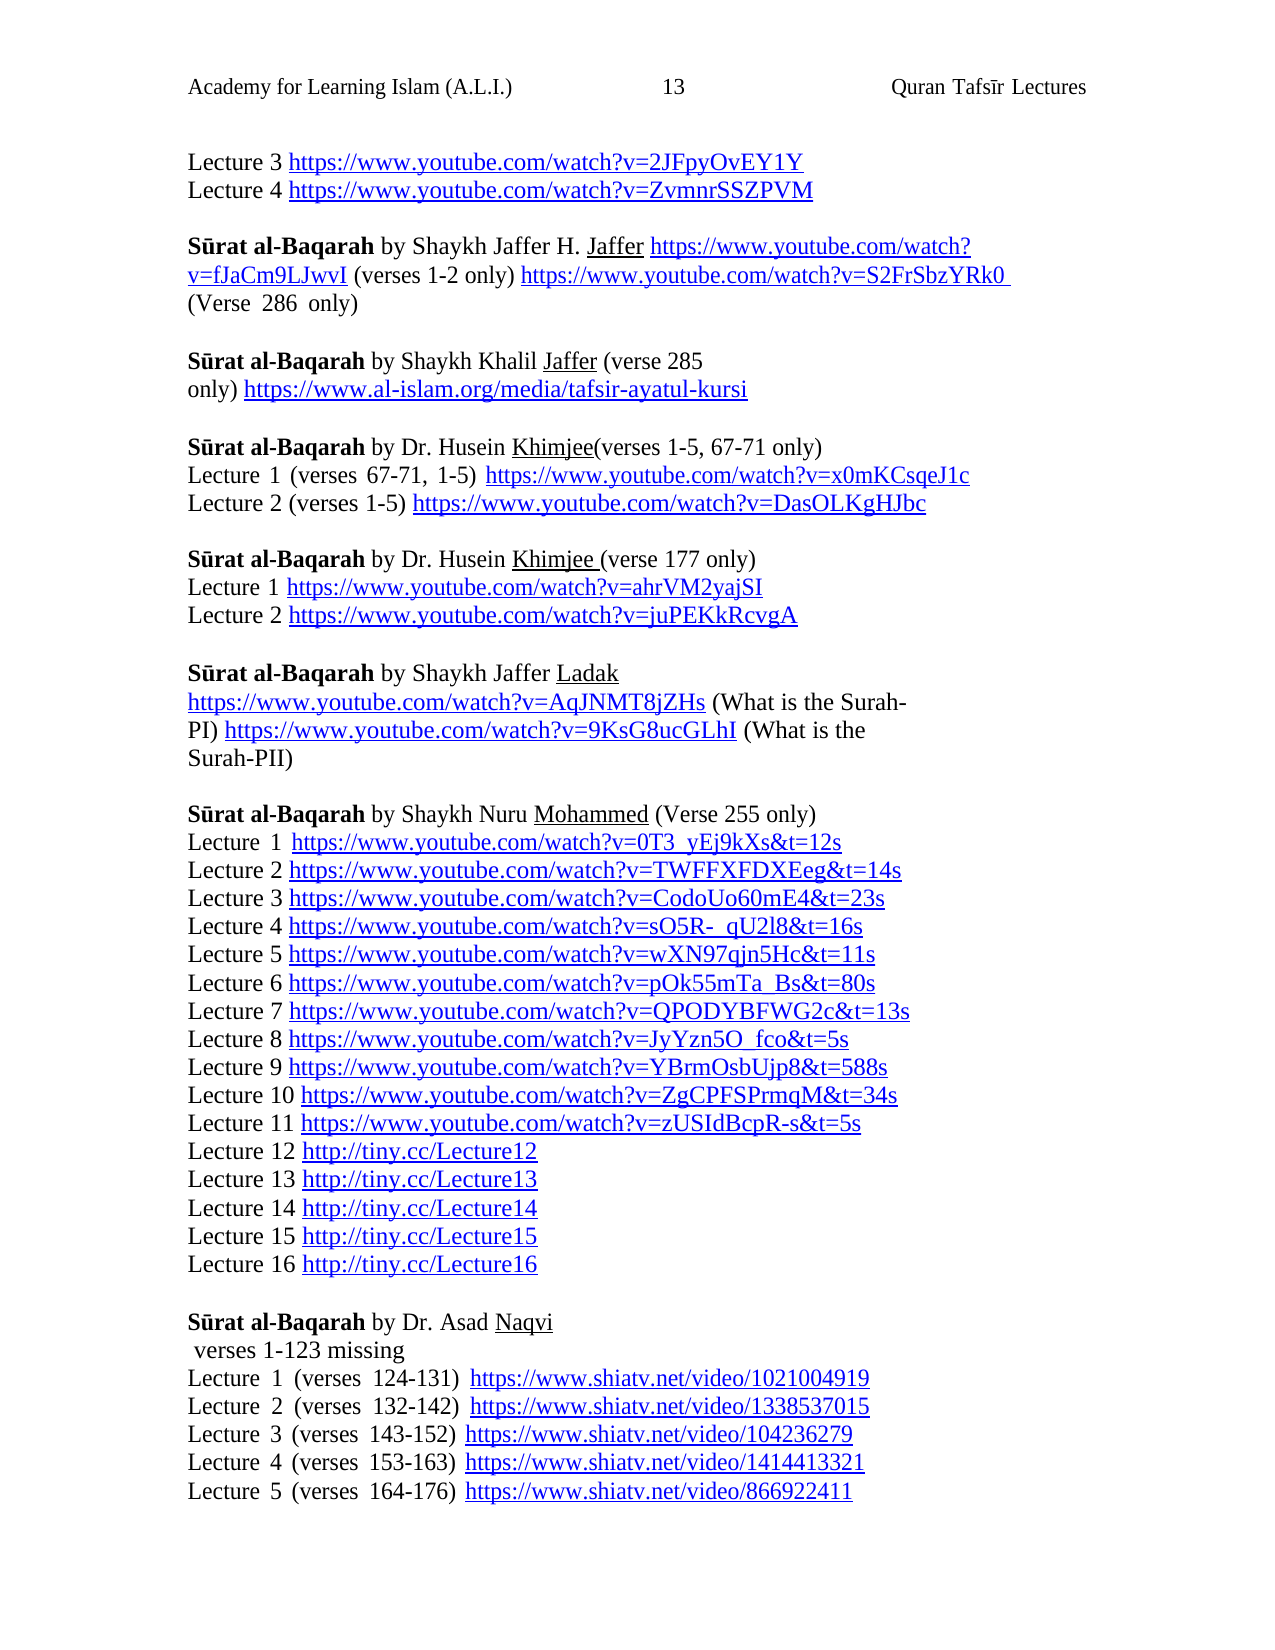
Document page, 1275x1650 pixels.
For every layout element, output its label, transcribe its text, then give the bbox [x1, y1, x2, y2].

text Lecture 3 (verses 143-152) https://www.shiatv.net/video/104236279 [187, 1420, 1100, 1448]
text Lecture 12 http://tiny.cc/Lecture12 [187, 1137, 1100, 1165]
text Lecture 14 http://tiny.cc/Lecture14 [187, 1193, 1100, 1222]
text Lecture 11 https://www.youtube.com/watch?v=zUSIdBcpR-s&t=5s [187, 1109, 1100, 1137]
text Sūrat al-Baqarah by Dr. Husein Khimjee (verse 177 only) Lecture 1 https://www.youtube.com/watch?v=ahrVM2yajSI [187, 546, 791, 601]
text Lecture 1 (verses 124-131) https://www.shiatv.net/video/1021004919 [187, 1364, 1100, 1392]
text Lecture 10 https://www.youtube.com/watch?v=ZgCPFSPrmqM&t=34s [187, 1081, 1100, 1109]
text Sūrat al-Baqarah by Shaykh Nuru Mohammed (Verse 255 only) Lecture 1 https://www.youtube.com/watch?v=0T3_yEj9kXs&t=12s [187, 800, 878, 856]
text Lecture 8 https://www.youtube.com/watch?v=JyYzn5O_fco&t=5s [187, 1025, 1100, 1053]
text Lecture 4 (verses 153-163) https://www.shiatv.net/video/1414413321 [187, 1448, 1100, 1476]
text Sūrat al-Baqarah by Dr. Asad Naqvi verses 1-123 missing [187, 1308, 555, 1364]
text Sūrat al-Baqarah by Dr. Husein Khimjee(verses 1-5, 67-71 only) [187, 432, 1100, 461]
text Sūrat al-Baqarah by Shaykh Jaffer H. Jaffer https://www.youtube.com/watch?v=fJaCm9LJwvI (verses 1-2 only) https://www.youtube.com/watch?v=S2FrSbzYRk0 (Verse 286 only) [187, 232, 1076, 317]
text Lecture 4 https://www.youtube.com/watch?v=sO5R-_qU2l8&t=16s [187, 912, 1100, 940]
text Lecture 9 https://www.youtube.com/watch?v=YBrmOsbUjp8&t=588s [187, 1053, 1100, 1081]
text Lecture 2 (verses 132-142) https://www.shiatv.net/video/1338537015 [187, 1392, 1100, 1420]
text Lecture 15 http://tiny.cc/Lecture15 [187, 1222, 1100, 1250]
text Lecture 7 https://www.youtube.com/watch?v=QPODYBFWG2c&t=13s [187, 997, 1100, 1025]
text Lecture 1 (verses 67-71, 1-5) https://www.youtube.com/watch?v=x0mKCsqeJ1c [187, 461, 1100, 489]
text Sūrat al-Baqarah by Shaykh Jaffer Ladak https://www.youtube.com/watch?v=AqJNMT8jZHs (What is the Surah-PI) https://www.youtube.com/watch?v=9KsG8ucGLhI (What is the Surah-PII) [187, 659, 937, 772]
text Lecture 3 https://www.youtube.com/watch?v=CodoUo60mE4&t=23s [187, 884, 1100, 912]
text Lecture 2 (verses 1-5) https://www.youtube.com/watch?v=DasOLKgHJbc [187, 489, 1100, 517]
text Lecture 2 https://www.youtube.com/watch?v=TWFFXFDXEeg&t=14s [187, 856, 1100, 884]
text Lecture 16 http://tiny.cc/Lecture16 [187, 1250, 1100, 1278]
text Sūrat al-Baqarah by Shaykh Khalil Jaffer (verse 285 only) https://www.al-islam.org/media/tafsir-ayatul-kursi [187, 347, 755, 403]
text Lecture 5 (verses 164-176) https://www.shiatv.net/video/866922411 [187, 1476, 1100, 1505]
text Lecture 4 https://www.youtube.com/watch?v=ZvmnrSSZPVM [187, 176, 1100, 204]
text Lecture 3 https://www.youtube.com/watch?v=2JFpyOvEY1Y [187, 147, 1100, 176]
text Lecture 13 http://tiny.cc/Lecture13 [187, 1165, 1100, 1193]
text Lecture 5 https://www.youtube.com/watch?v=wXN97qjn5Hc&t=11s [187, 940, 1100, 968]
text Lecture 2 https://www.youtube.com/watch?v=juPEKkRcvgA [187, 601, 1100, 629]
text Lecture 6 https://www.youtube.com/watch?v=pOk55mTa_Bs&t=80s [187, 968, 1100, 997]
